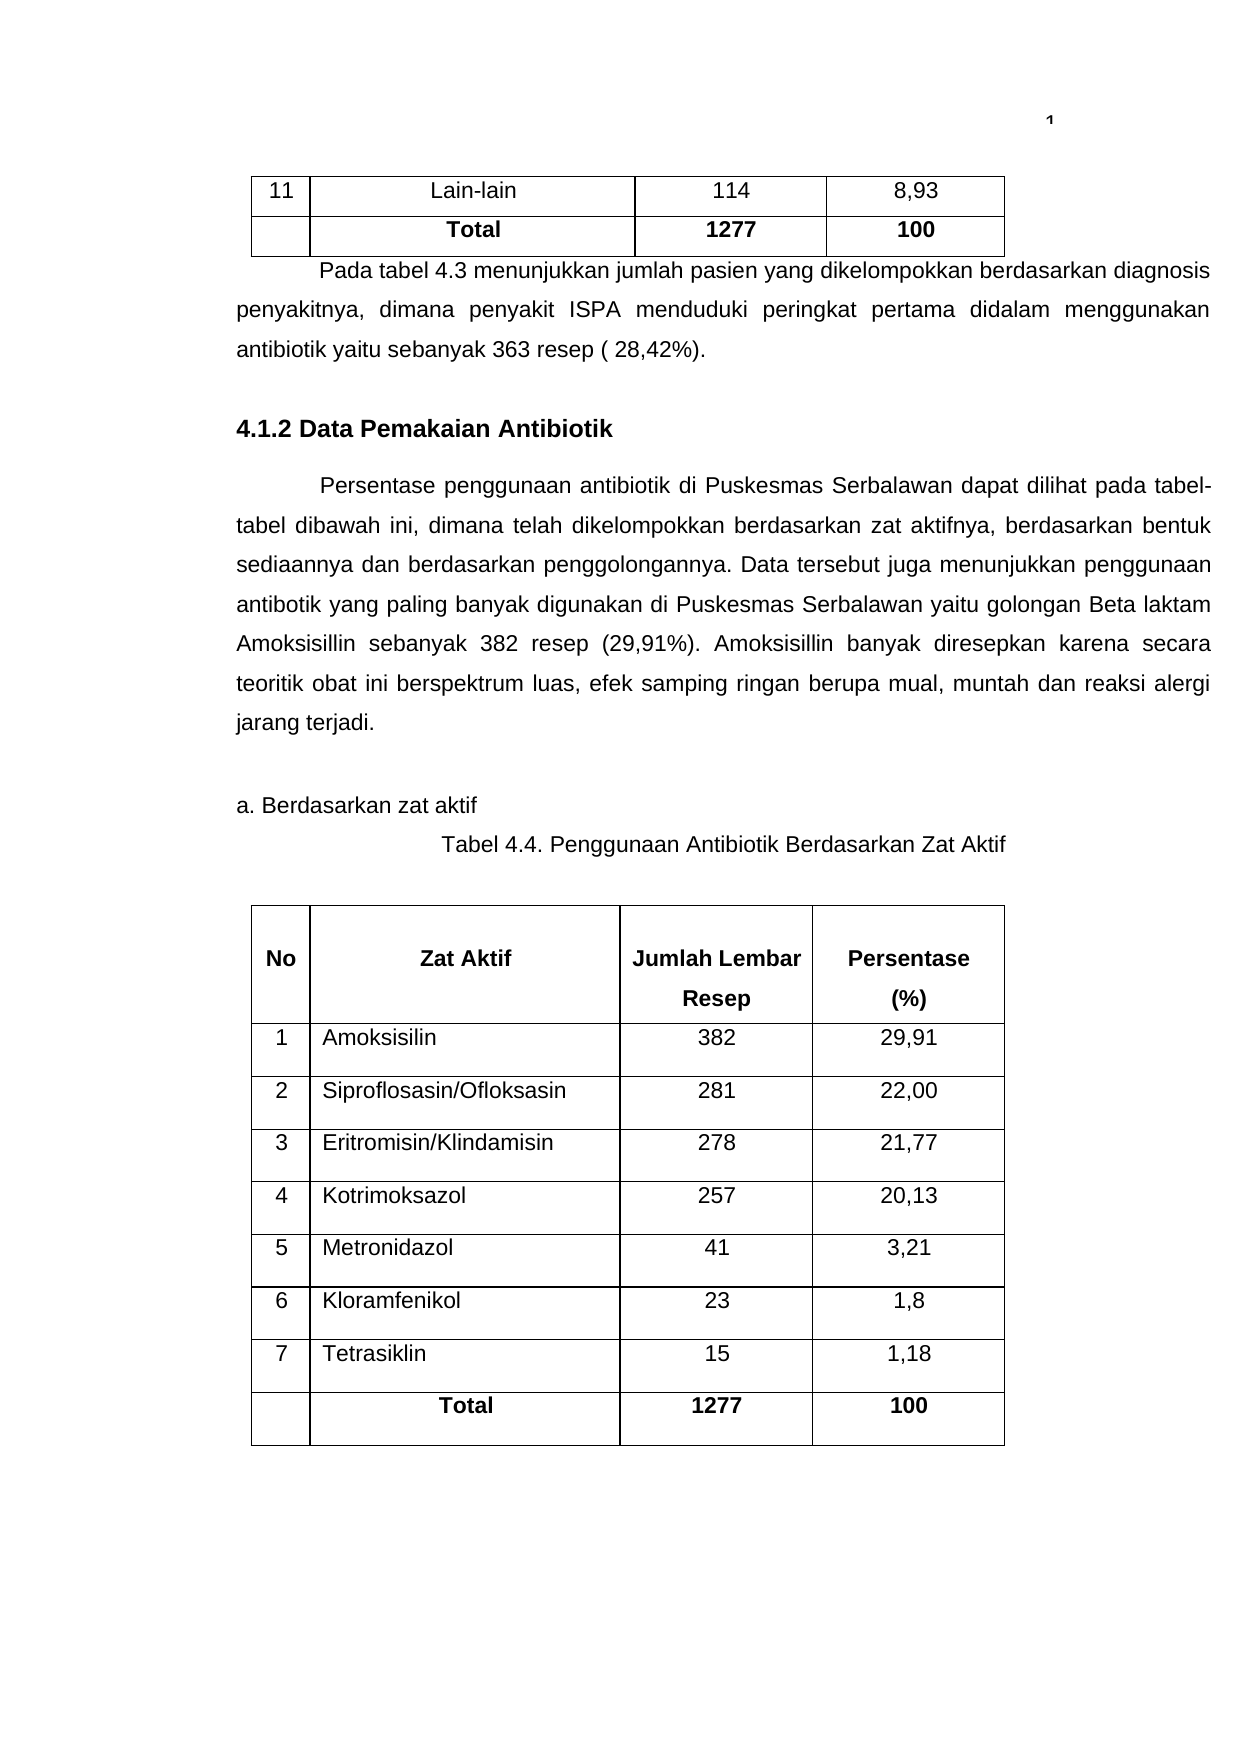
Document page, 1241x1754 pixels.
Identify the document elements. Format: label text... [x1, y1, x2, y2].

table_cell 21,77 [813, 1130, 1004, 1181]
table_cell Eritromisin/Klindamisin [311, 1130, 619, 1181]
table_cell Kotrimoksazol [311, 1182, 619, 1234]
table_cell 1277 [636, 217, 826, 256]
table_cell 6 [252, 1288, 309, 1339]
table_cell 100 [813, 1393, 1004, 1445]
text Tabel 4.4. Penggunaan Antibiotik Berdasarkan Zat Aktif [441, 831, 1223, 857]
table_header Zat Aktif [311, 906, 619, 1023]
table_cell [252, 1393, 309, 1445]
table_cell 23 [621, 1288, 812, 1339]
table_header 11 [252, 177, 309, 216]
table_cell 3 [252, 1130, 309, 1181]
table_cell 15 [621, 1340, 812, 1392]
table_cell 5 [252, 1235, 309, 1286]
table_cell Siproflosasin/Ofloksasin [311, 1077, 619, 1129]
table_header No [252, 906, 309, 1023]
table_cell Kloramfenikol [311, 1288, 619, 1339]
table_cell 2 [252, 1077, 309, 1129]
table_cell [252, 217, 309, 256]
table_cell Total [311, 217, 634, 256]
table_header Jumlah Lembar Resep [621, 906, 812, 1023]
table_header 8,93 [827, 177, 1004, 216]
table_cell 281 [621, 1077, 812, 1129]
text a. Berdasarkan zat aktif [236, 792, 1223, 818]
table_cell 257 [621, 1182, 812, 1234]
table_cell 1 [252, 1024, 309, 1076]
table_header Lain-lain [311, 177, 634, 216]
table_cell 22,00 [813, 1077, 1004, 1129]
table_cell 1277 [621, 1393, 812, 1445]
table_cell Amoksisilin [311, 1024, 619, 1076]
text Persentase penggunaan antibiotik di Puskesmas Serbalawan dapat dilihat pada tabel- tabel dibawah ini, dimana telah dikelompokkan berdasarkan zat aktifnya, berdasarkan bentuk sediaannya dan berdasarkan penggolongannya. Data tersebut juga menunjukkan penggunaan antibotik yang paling banyak digunakan di Puskesmas Serbalawan yaitu golongan Beta laktam Amoksisillin sebanyak 382 resep (29,91%). Amoksisillin banyak diresepkan karena secara teoritik obat ini berspektrum luas, efek samping ringan berupa mual, muntah dan reaksi alergi jarang terjadi. [236, 472, 1212, 735]
text Pada tabel 4.3 menunjukkan jumlah pasien yang dikelompokkan berdasarkan diagnosis penyakitnya, dimana penyakit ISPA menduduki peringkat pertama didalam menggunakan antibiotik yaitu sebanyak 363 resep ( 28,42%). [236, 257, 1210, 362]
table_cell Total [311, 1393, 619, 1445]
table_cell 1,18 [813, 1340, 1004, 1392]
table_cell 278 [621, 1130, 812, 1181]
table_header 114 [636, 177, 826, 216]
table_cell 1,8 [813, 1288, 1004, 1339]
table_header Persentase (%) [813, 906, 1004, 1023]
table_cell 29,91 [813, 1024, 1004, 1076]
table_cell 41 [621, 1235, 812, 1286]
table_cell Tetrasiklin [311, 1340, 619, 1392]
subtitle Data Pemakaian Antibiotik [236, 414, 1223, 443]
table_cell 4 [252, 1182, 309, 1234]
table_cell 382 [621, 1024, 812, 1076]
table_cell 7 [252, 1340, 309, 1392]
table_cell 100 [827, 217, 1004, 256]
table_cell 3,21 [813, 1235, 1004, 1286]
table_cell 20,13 [813, 1182, 1004, 1234]
table_cell Metronidazol [311, 1235, 619, 1286]
